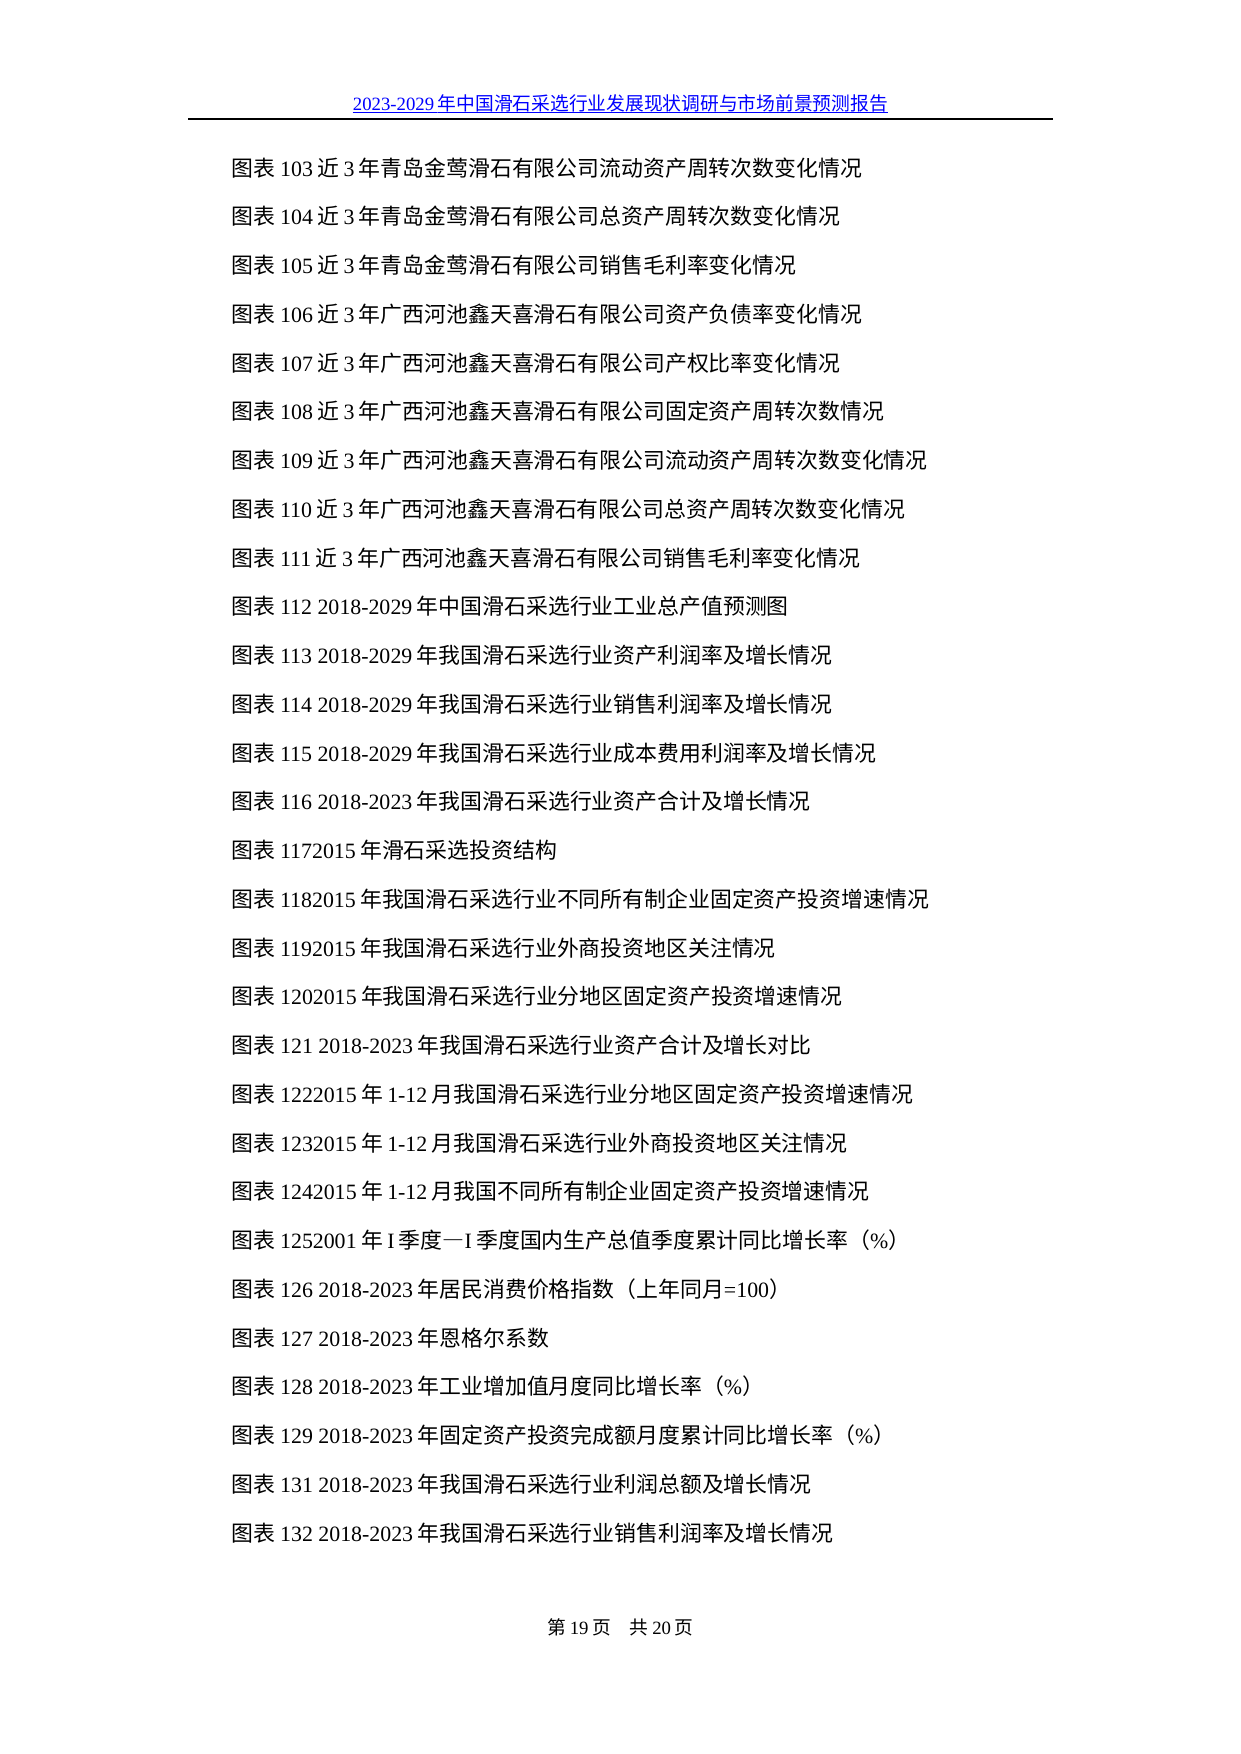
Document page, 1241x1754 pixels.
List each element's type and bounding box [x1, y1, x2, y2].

text [187, 150, 1053, 1548]
